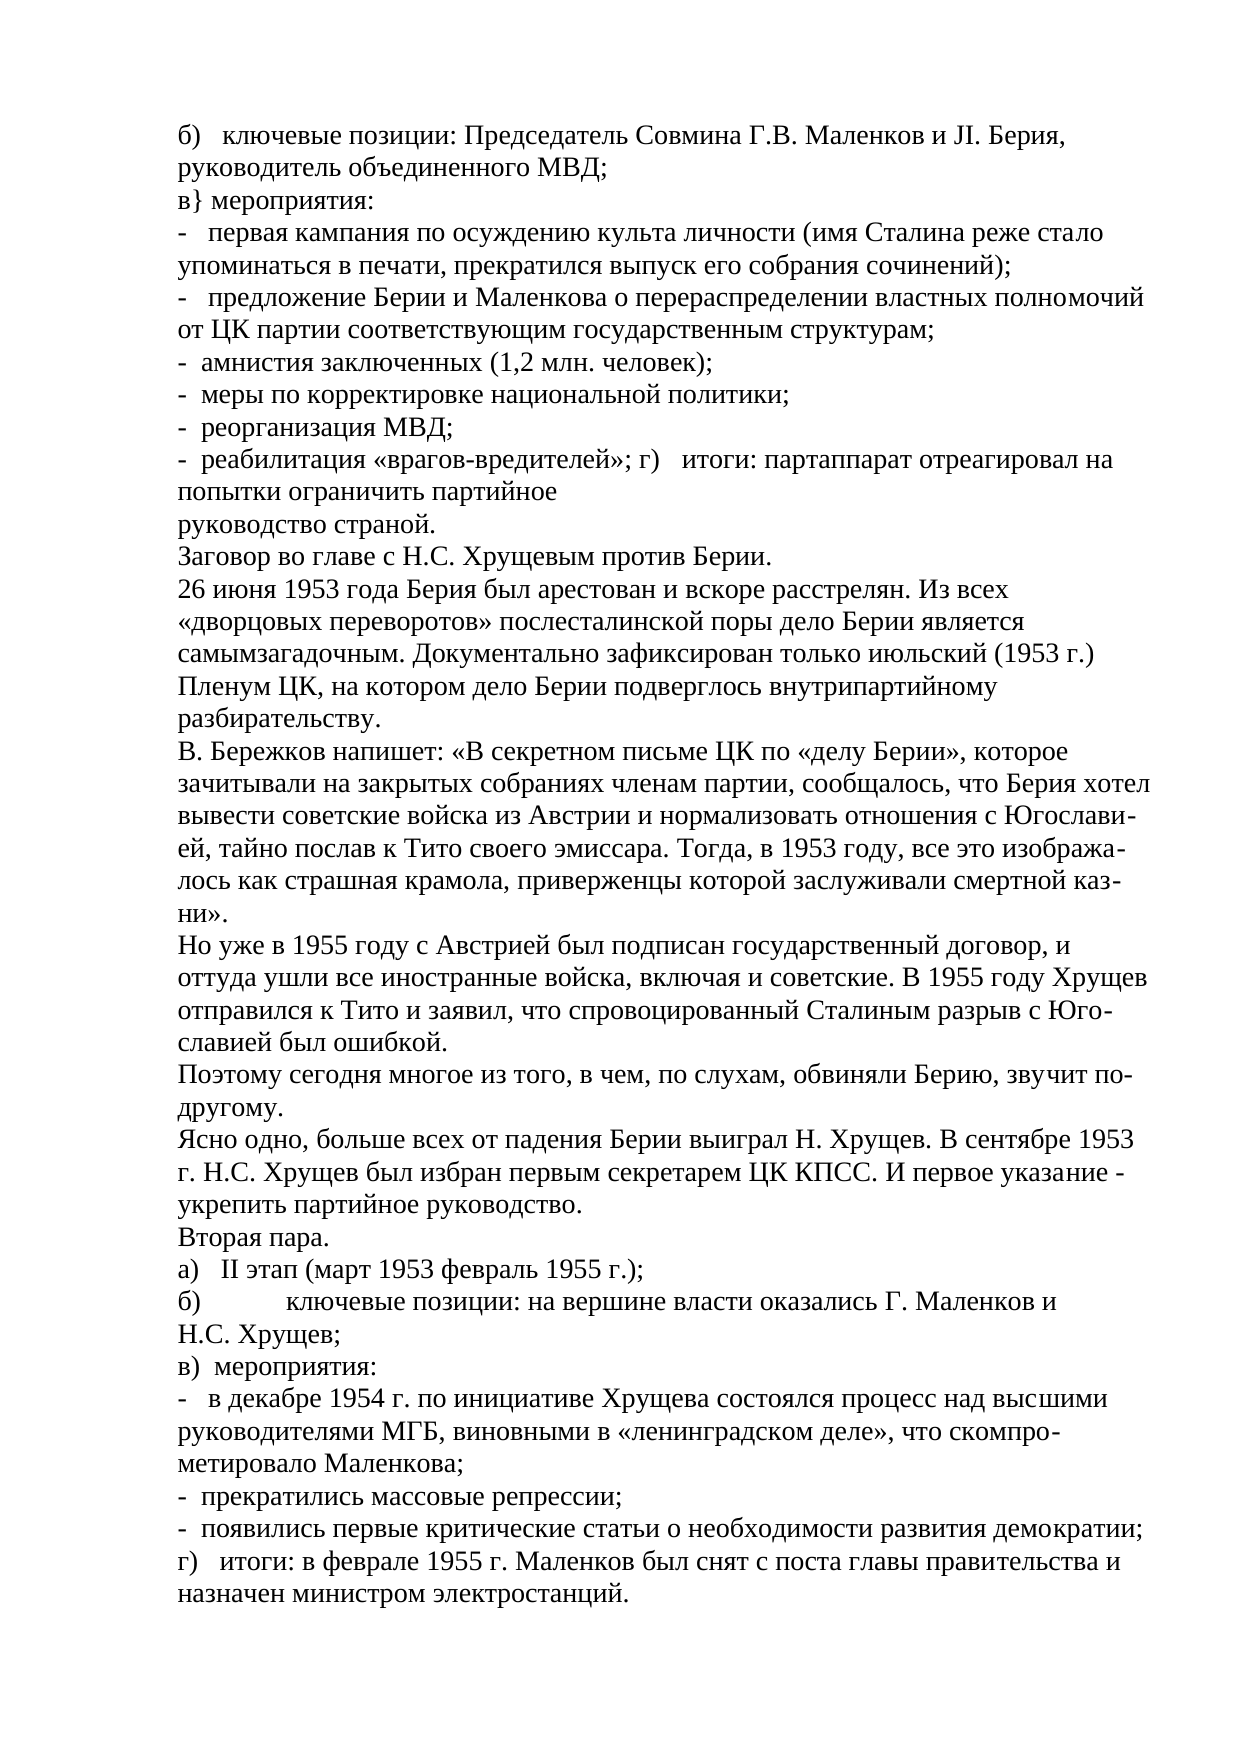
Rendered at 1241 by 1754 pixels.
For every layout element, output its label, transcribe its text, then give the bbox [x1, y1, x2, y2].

text в} мероприятия: [177, 183, 1152, 215]
text 26 июня 1953 года Берия был арестован и вскоре расстрелян. Из всех «дворцовых переворотов» послесталинской поры дело Берии является самымзагадочным. Документально зафиксирован только июльский (.) Пленум ЦК, на котором дело Берии подверглось внутрипартийному разбирательству. [177, 572, 1152, 734]
text Заговор во главе с Н.С. Хрущевым против Берии. [177, 539, 1152, 572]
text б) ключевые позиции: Председатель Совмина Г.В. Маленков и JI. Берия, руководитель объединенного МВД; [177, 118, 1152, 183]
text - прекратились массовые репрессии; [177, 1479, 1152, 1511]
text - меры по корректировке национальной политики; [177, 377, 1152, 410]
text Но уже в 1955 году с Австрией был подписан государственный договор, и оттуда ушли все иностранные войска, включая и советские. В 1955 году Хрущев отправился к Тито и заявил, что спровоцированный Сталиным разрыв с Югославией был ошибкой. [177, 928, 1152, 1058]
text Поэтому сегодня многое из того, в чем, по слухам, обвиняли Берию, звучит по-другому. [177, 1058, 1152, 1122]
text Н.С. Хрущев; [177, 1317, 1152, 1349]
text - появились первые критические статьи о необходимости развития демократии; [177, 1511, 1152, 1543]
text а) II этап (март 1953 февраль .); [177, 1252, 1152, 1284]
text руководство страной. [177, 507, 1152, 539]
text - в декабре . по инициативе Хрущева состоялся процесс над высшими руководителями МГБ, виновными в «ленинградском деле», что скомпрометировало Маленкова; [177, 1382, 1152, 1479]
text - амнистия заключенных (1,2 млн. человек); [177, 345, 1152, 377]
text б) ключевые позиции: на вершине власти оказались Г. Маленков и [177, 1284, 1152, 1317]
text В. Бережков напишет: «В секретном письме ЦК по «делу Берии», которое зачитывали на закрытых собраниях членам партии, сообщалось, что Берия хотел вывести советские войска из Австрии и нормализовать отношения с Югославией, тайно послав к Тито своего эмиссара. Тогда, в 1953 году, все это изображалось как страшная крамола, приверженцы которой заслуживали смертной казни». [177, 734, 1152, 928]
text г) итоги: в феврале . Маленков был снят с поста главы правительства и назначен министром электростанций. [177, 1543, 1152, 1608]
text Вторая пара. [177, 1219, 1152, 1252]
text - реорганизация МВД; [177, 410, 1152, 442]
text - предложение Берии и Маленкова о перераспределении властных полномочий от ЦК партии соответствующим государственным структурам; [177, 280, 1152, 345]
text Ясно одно, больше всех от падения Берии выиграл Н. Хрущев. В сентябре . Н.С. Хрущев был избран первым секретарем ЦК КПСС. И первое указание - укрепить партийное руководство. [177, 1122, 1152, 1219]
text в) мероприятия: [177, 1349, 1152, 1382]
text - первая кампания по осуждению культа личности (имя Сталина реже стало упоминаться в печати, прекратился выпуск его собрания сочинений); [177, 215, 1152, 280]
text - реабилитация «врагов-вредителей»; г) итоги: партаппарат отреагировал на попытки ограничить партийное [177, 442, 1152, 507]
